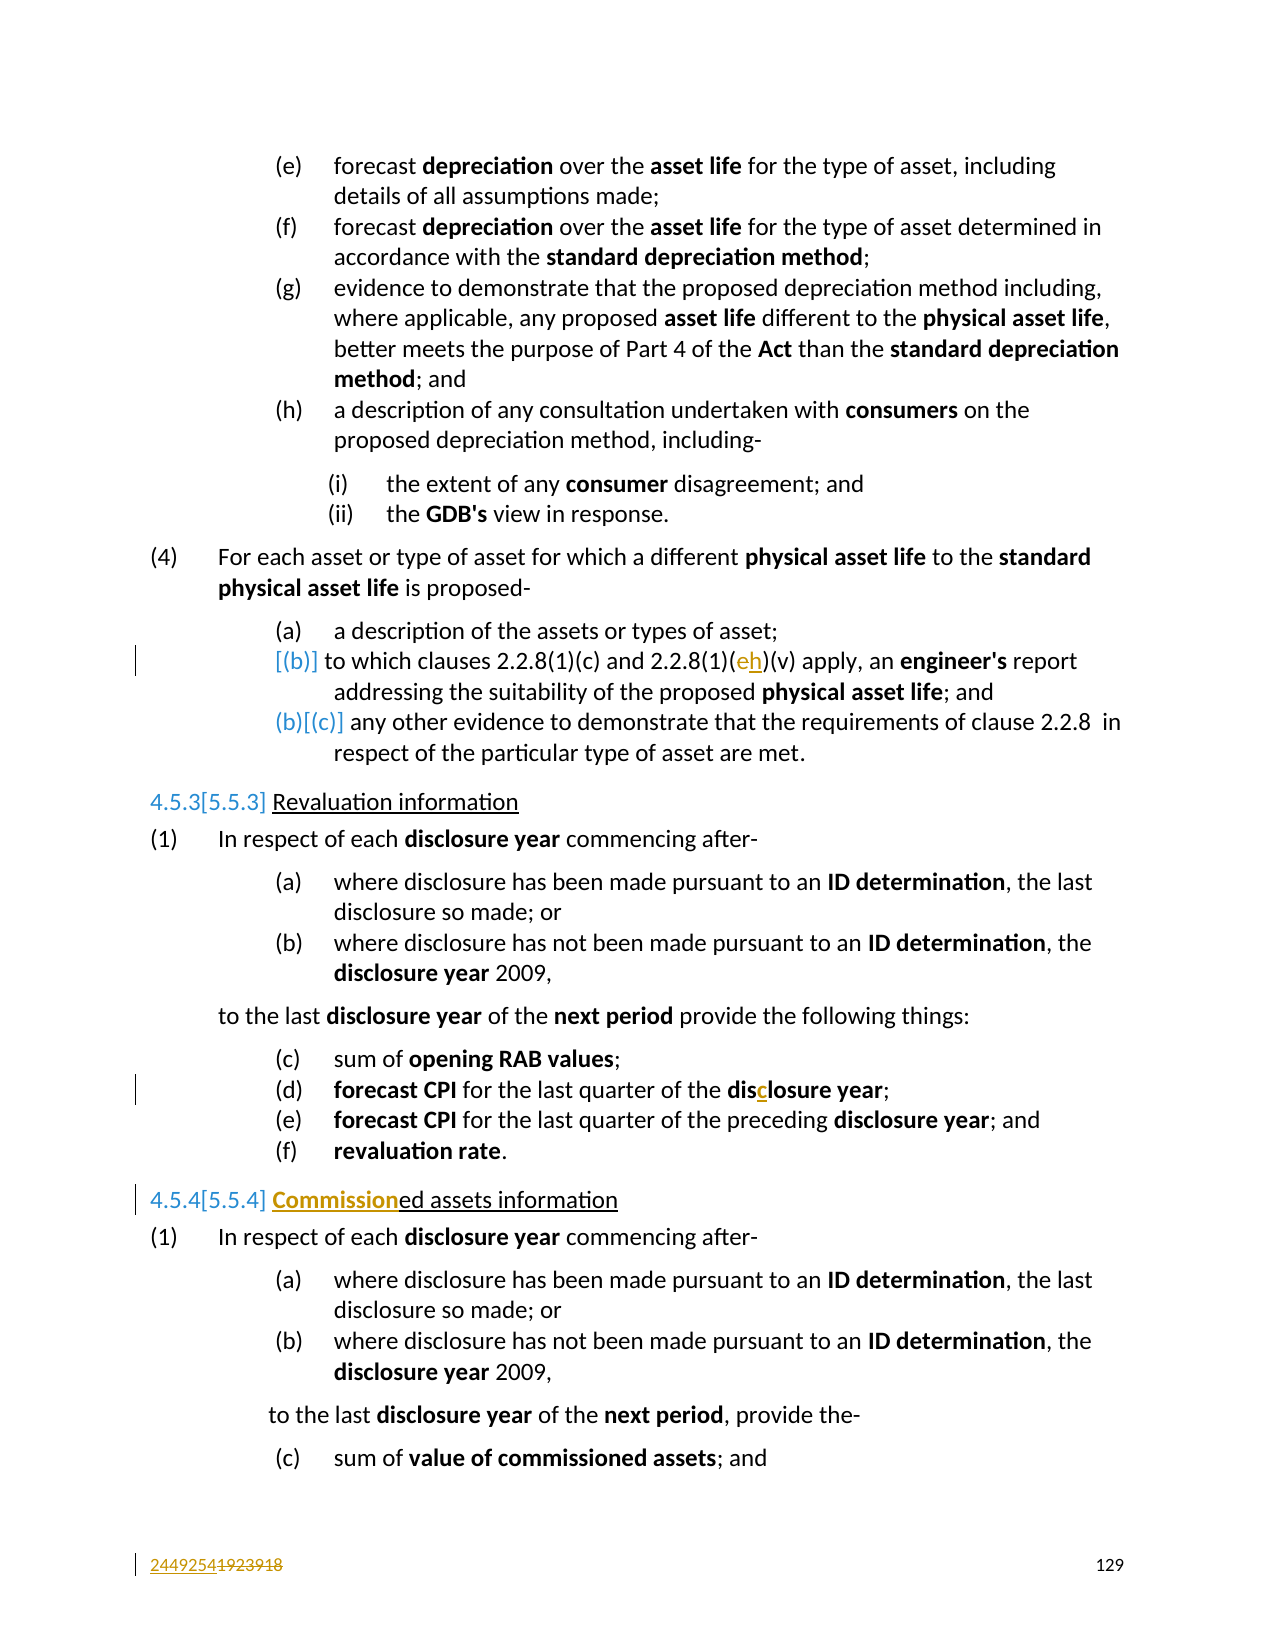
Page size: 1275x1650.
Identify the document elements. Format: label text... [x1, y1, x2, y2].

subtitle revaluation rate. [275, 1135, 1125, 1166]
subtitle a description of any consultation undertaken with consumers on the proposed depreciation method, including- [275, 394, 1125, 455]
subtitle In respect of each disclosure year commencing after- [150, 1221, 1125, 1252]
subtitle any other evidence to demonstrate that the requirements of clause 2.2.8 in respect of the particular type of asset are met. [275, 706, 1125, 767]
subtitle where disclosure has not been made pursuant to an ID determination, the disclosure year 2009, [275, 1325, 1125, 1386]
subtitle sum of opening RAB values; [275, 1043, 1125, 1074]
subtitle forecast CPI for the last quarter of the dislosure year; [275, 1074, 1125, 1104]
subtitle For each asset or type of asset for which a different physical asset life to the standard physical asset life is proposed- [150, 541, 1125, 602]
subtitle evidence to demonstrate that the proposed depreciation method including, where applicable, any proposed asset life different to the physical asset life, better meets the purpose of Part 4 of the Act than the standard depreciation method; and [275, 272, 1125, 394]
subtitle where disclosure has not been made pursuant to an ID determination, the disclosure year 2009, [275, 927, 1125, 988]
subtitle forecast depreciation over the asset life for the type of asset determined in accordance with the standard depreciation method; [275, 211, 1125, 272]
subtitle Revaluation information [150, 786, 1125, 817]
subtitle the GDB's view in response. [327, 498, 1125, 529]
subtitle a description of the assets or types of asset; [275, 615, 1125, 645]
text to the last disclosure year of the next period, provide the- [268, 1399, 1125, 1429]
text to the last disclosure year of the next period provide the following things: [218, 1001, 1125, 1031]
subtitle where disclosure has been made pursuant to an ID determination, the last disclosure so made; or [275, 866, 1125, 927]
subtitle to which clauses 2.2.8(1)(c) and 2.2.8(1)()(v) apply, an engineer's report addressing the suitability of the proposed physical asset life; and [275, 645, 1125, 706]
subtitle In respect of each disclosure year commencing after- [150, 823, 1125, 853]
subtitle Commissioned assets information [150, 1184, 1125, 1215]
subtitle where disclosure has been made pursuant to an ID determination, the last disclosure so made; or [275, 1264, 1125, 1325]
subtitle forecast depreciation over the asset life for the type of asset, including details of all assumptions made; [275, 150, 1125, 211]
subtitle forecast CPI for the last quarter of the preceding disclosure year; and [275, 1104, 1125, 1135]
subtitle the extent of any consumer disagreement; and [327, 468, 1125, 498]
subtitle sum of value of commissioned assets; and [275, 1442, 1125, 1472]
